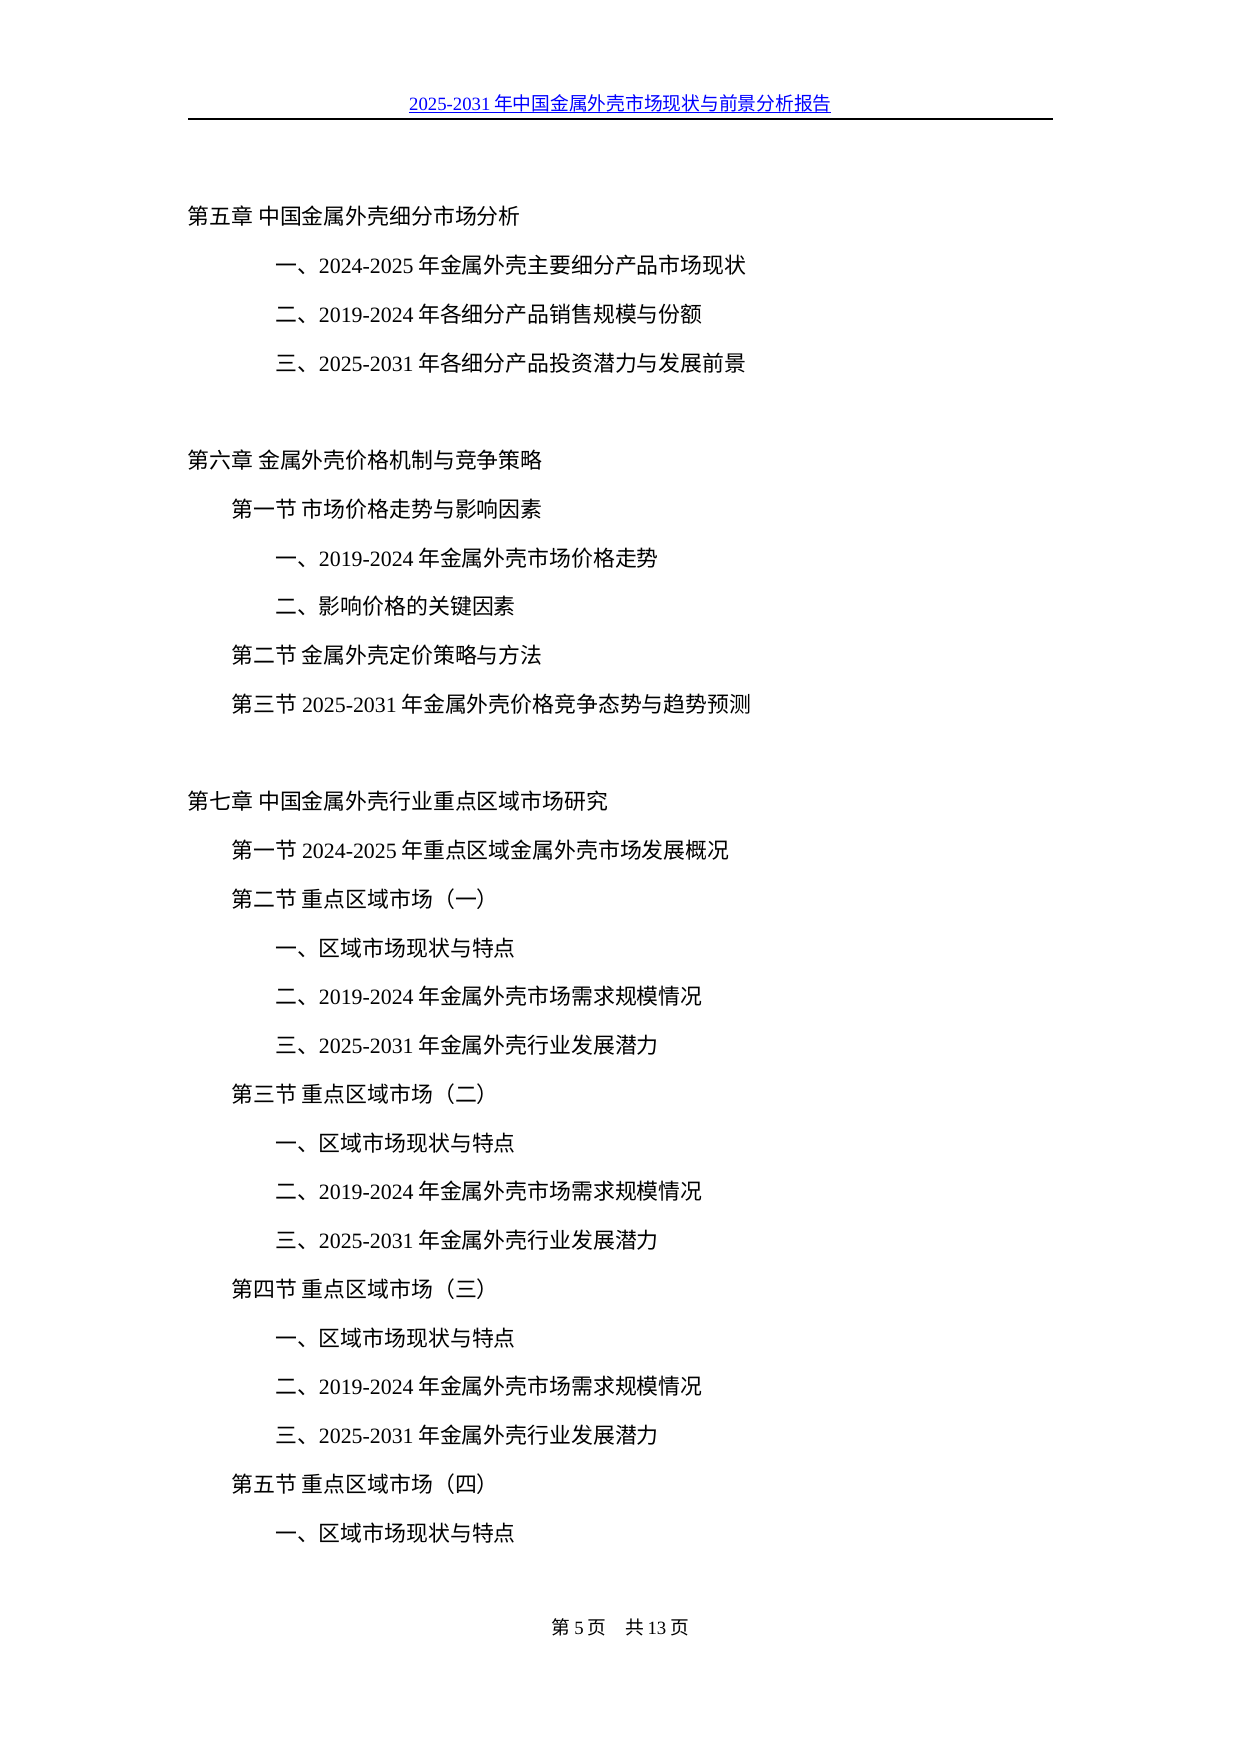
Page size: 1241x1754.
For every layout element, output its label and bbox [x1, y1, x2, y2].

text [187, 150, 1053, 1548]
